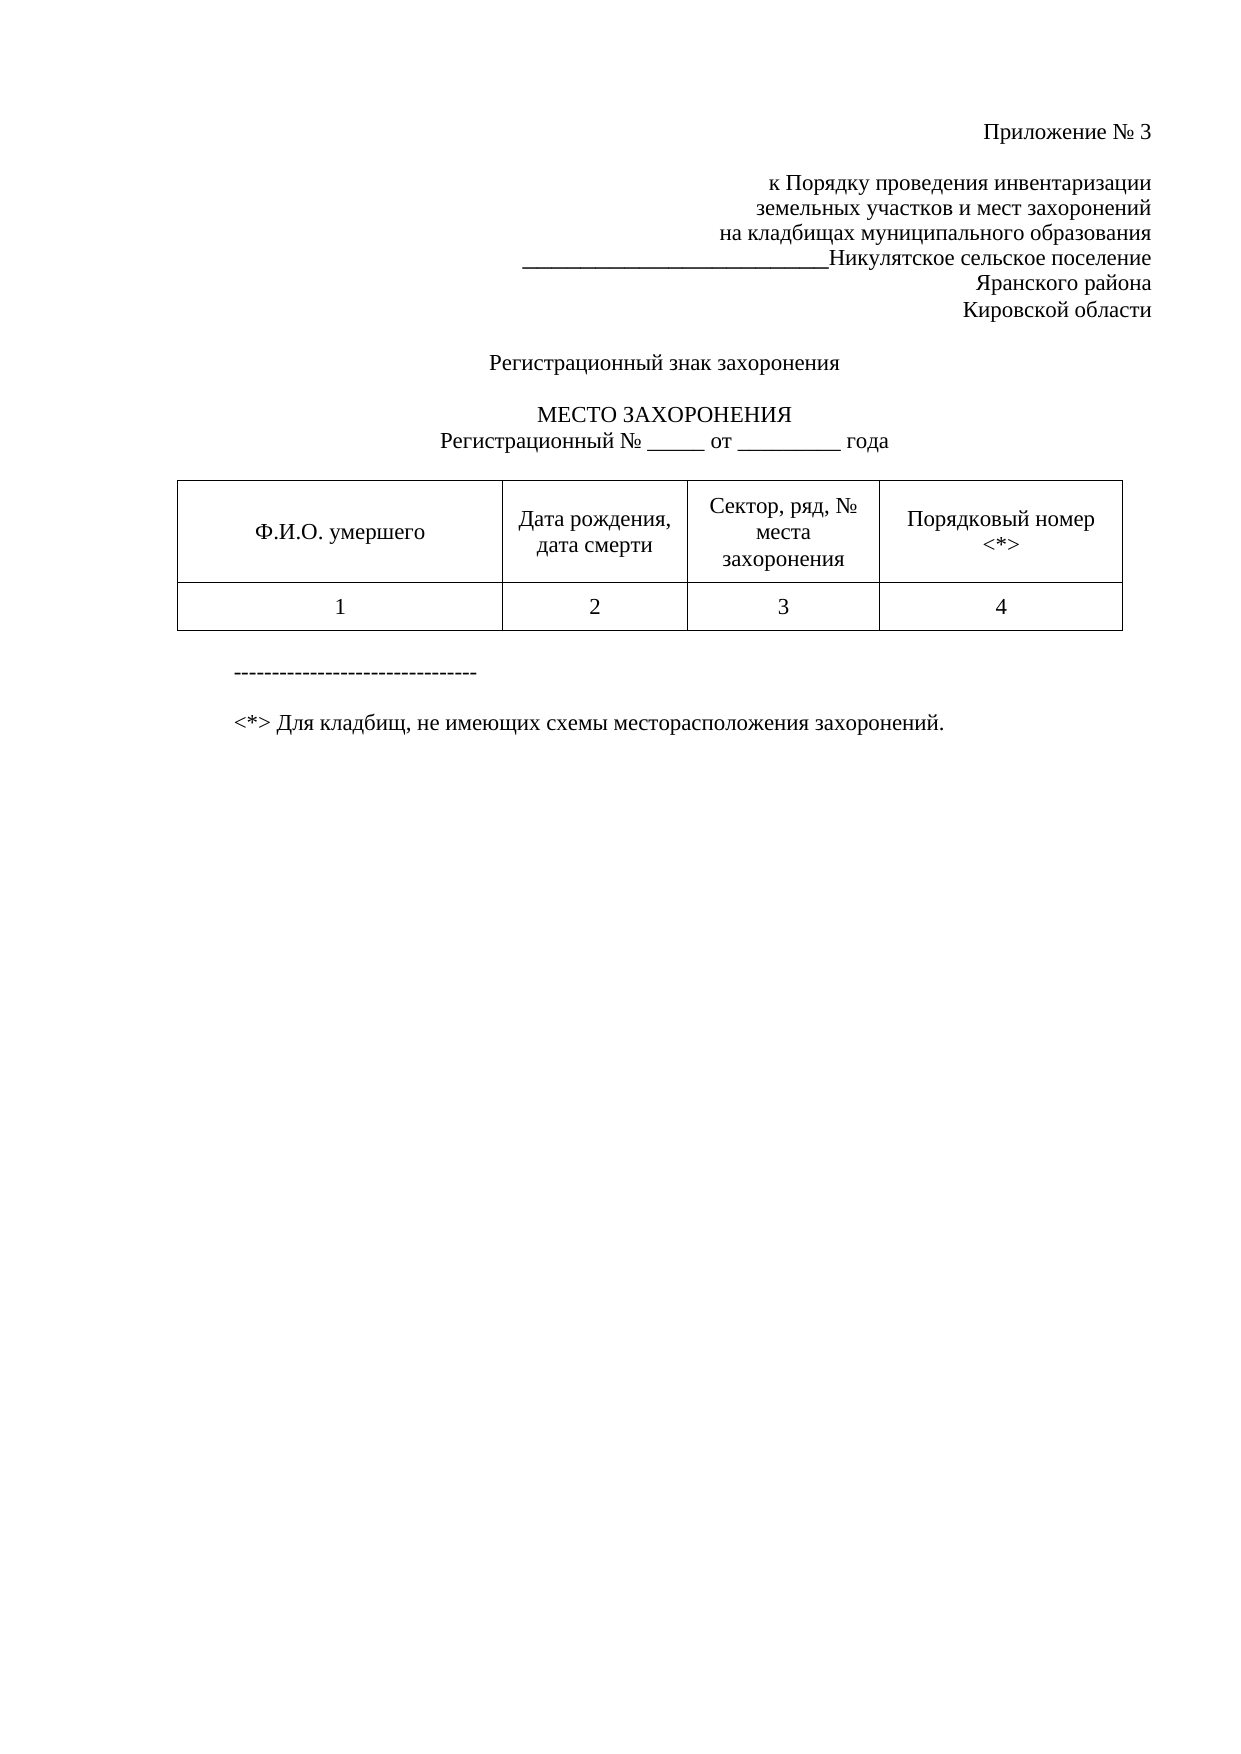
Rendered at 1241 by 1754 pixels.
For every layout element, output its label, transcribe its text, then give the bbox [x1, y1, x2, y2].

text Кировской области [177, 296, 1152, 322]
text Регистрационный знак захоронения [177, 348, 1152, 375]
text Регистрационный № _____ от _________ года [177, 428, 1152, 454]
table_header Сектор, ряд, № места захоронения [688, 481, 879, 582]
table_cell 1 [178, 583, 502, 630]
table_header Ф.И.О. умершего [178, 481, 502, 582]
text земельных участков и мест захоронений [177, 196, 1152, 221]
text Приложение № 3 [177, 118, 1152, 144]
table_cell 4 [880, 583, 1122, 630]
text на кладбищах муниципального образования [177, 221, 1152, 246]
text <*> Для кладбищ, не имеющих схемы месторасположения захоронений. [177, 709, 1152, 735]
table_cell 2 [503, 583, 687, 630]
table_cell 3 [688, 583, 879, 630]
table_header Порядковый номер <*> [880, 481, 1122, 582]
text _____________________Никулятское сельское поселение [177, 246, 1152, 271]
text Яранского района [177, 271, 1152, 296]
text -------------------------------- [177, 658, 1152, 684]
text к Порядку проведения инвентаризации [177, 171, 1152, 196]
table_header Дата рождения, дата смерти [503, 481, 687, 582]
text МЕСТО ЗАХОРОНЕНИЯ [177, 401, 1152, 428]
